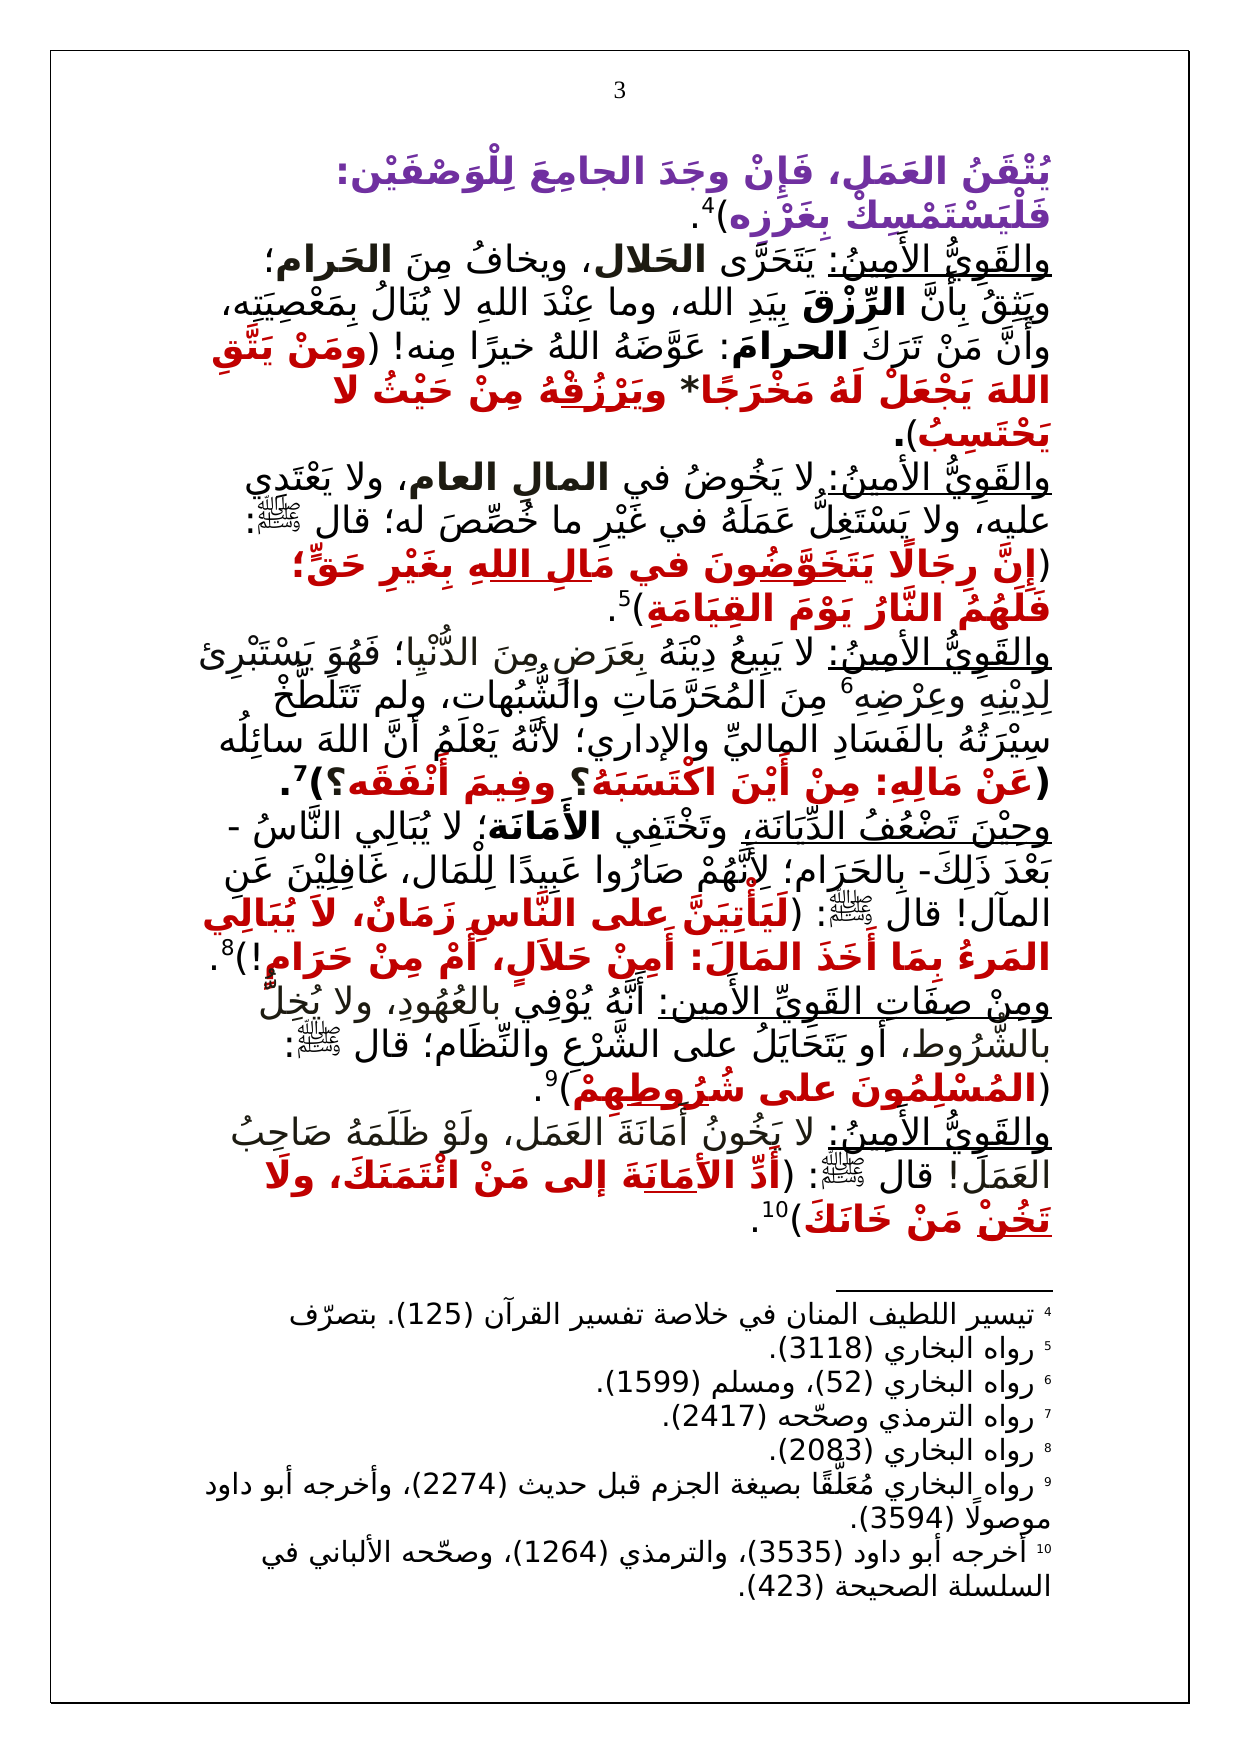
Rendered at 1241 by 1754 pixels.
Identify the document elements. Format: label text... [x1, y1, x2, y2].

text والقَوِيُّ الأمينُ: لا يَخُوضُ في المالِ العام، ولا يَعْتَدِي عليه، ولا يَسْتَغِلُّ عَمَلَهُ في غَيْرِ ما خُصِّصَ له؛ قال ﷺ: (إِنَّ رِجَالًا يَتَخَوَّضُونَ في مَالِ اللهِ بِغَيْرِ حَقٍّ؛ فَلَهُمُ النَّارُ يَوْمَ القِيَامَةِ). [187, 456, 1052, 630]
text والقَوِيُّ الأمِينُ: لا يَبِيعُ دِيْنَهُ بِعَرَضٍ مِنَ الدُّنْيِا؛ فَهُوَ يَسْتَبْرِئ لِدِيْنِهِ وعِرْضِهِ مِنَ المُحَرَّمَاتِ والشُّبُهات، ولم تَتَلَطَّخْ سِيْرَتُهُ بالفَسَادِ الماليِّ والإداري؛ لأنَّهُ يَعْلَمُ أنَّ اللهَ سائِلُه (عَنْ مَالِهِ: مِنْ أَيْنَ اكْتَسَبَهُ؟ وفِيمَ أَنْفَقَه؟). [187, 630, 1052, 805]
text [187, 150, 1052, 237]
text والقَوِيُّ الأَمِينُ: لا يَخُونُ أَمَانَةَ العَمَل، ولَوْ ظَلَمَهُ صَاحِبُ العَمَل! قال ﷺ: (أَدِّ الأَمَانَةَ إلى مَنْ ائْتَمَنَكَ، ولَا تَخُنْ مَنْ خَانَكَ). [187, 1110, 1052, 1241]
text ومِنْ صِفَاتِ القَوِيِّ الأَمين: أَنَّهُ يُوْفِي بالعُهُودِ، ولا يُخِلُّ بالشُّرُوط، أو يَتَحَايَلُ على الشَّرْعِ والنِّظَام؛ قال ﷺ: (المُسْلِمُونَ على شُرُوطِهِمْ). [187, 979, 1052, 1110]
text وحِيْنَ تَضْعُفُ الدِّيَانَة، وتَخْتَفِي الأَمَانَة؛ لا يُبَالِي النَّاسُ -بَعْدَ ذَلِكَ- بِالحَرَام؛ لِأَنَّهُمْ صَارُوا عَبِيدًا لِلْمَال، غَافِلِيْنَ عَنِ المآل! قال ﷺ: (لَيَأْتِيَنَّ على النَّاسِ زَمَانٌ، لاَ يُبَالِي المَرءُ بِمَا أَخَذَ المَالَ: أَمِنْ حَلاَلٍ، أَمْ مِنْ حَرَامٍ!). [187, 805, 1052, 979]
text والقَوِيُّ الأَمِينُ: يَتَحَرَّى الحَلال، ويخافُ مِنَ الحَرام؛ ويَثِقُ بِأَنَّ الرِّزْقَ بِيَدِ الله، وما عِنْدَ اللهِ لا يُنَالُ بِمَعْصِيَتِه، وأَنَّ مَنْ تَرَكَ الحرامَ: عَوَّضَهُ اللهُ خيرًا مِنه! ﴿ومَنْ يَتَّقِ اللهَ يَجْعَلْ لَهُ مَخْرَجًا* ويَرْزُقْهُ مِنْ حَيْثُ لا يَحْتَسِبُ﴾. [187, 237, 1052, 456]
